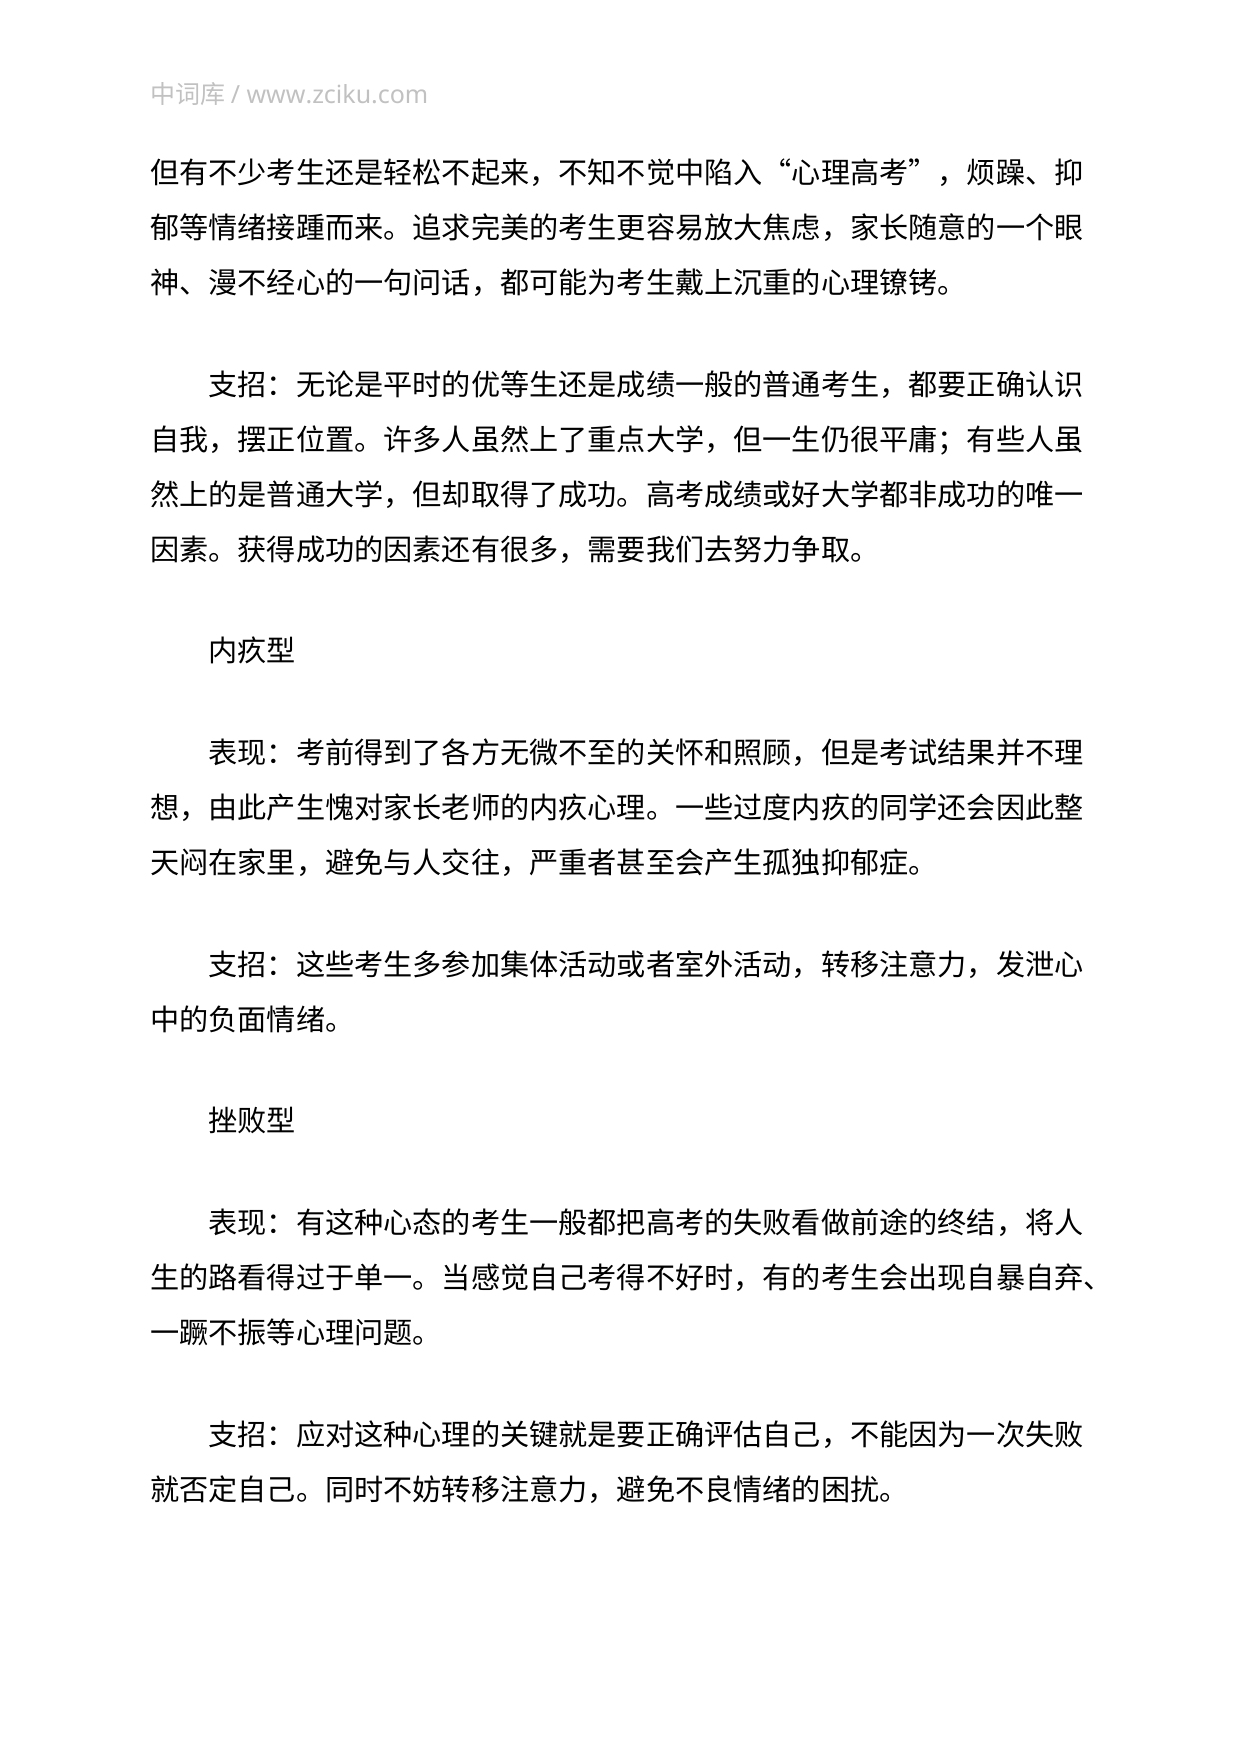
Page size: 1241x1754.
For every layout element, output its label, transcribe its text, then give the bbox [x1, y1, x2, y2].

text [150, 150, 1090, 302]
text 表现：考前得到了各方无微不至的关怀和照顾，但是考试结果并不理想，由此产生愧对家长老师的内疚心理。一些过度内疚的同学还会因此整天闷在家里，避免与人交往，严重者甚至会产生孤独抑郁症。 [150, 730, 1090, 882]
text 支招：应对这种心理的关键就是要正确评估自己，不能因为一次失败就否定自己。同时不妨转移注意力，避免不良情绪的困扰。 [150, 1411, 1090, 1508]
text 表现：有这种心态的考生一般都把高考的失败看做前途的终结，将人生的路看得过于单一。当感觉自己考得不好时，有的考生会出现自暴自弃、一蹶不振等心理问题。 [150, 1200, 1090, 1352]
text 内疚型 [150, 628, 1090, 670]
text 支招：这些考生多参加集体活动或者室外活动，转移注意力，发泄心中的负面情绪。 [150, 941, 1090, 1038]
text 挫败型 [150, 1098, 1090, 1140]
text 支招：无论是平时的优等生还是成绩一般的普通考生，都要正确认识自我，摆正位置。许多人虽然上了重点大学，但一生仍很平庸；有些人虽然上的是普通大学，但却取得了成功。高考成绩或好大学都非成功的唯一因素。获得成功的因素还有很多，需要我们去努力争取。 [150, 362, 1090, 568]
